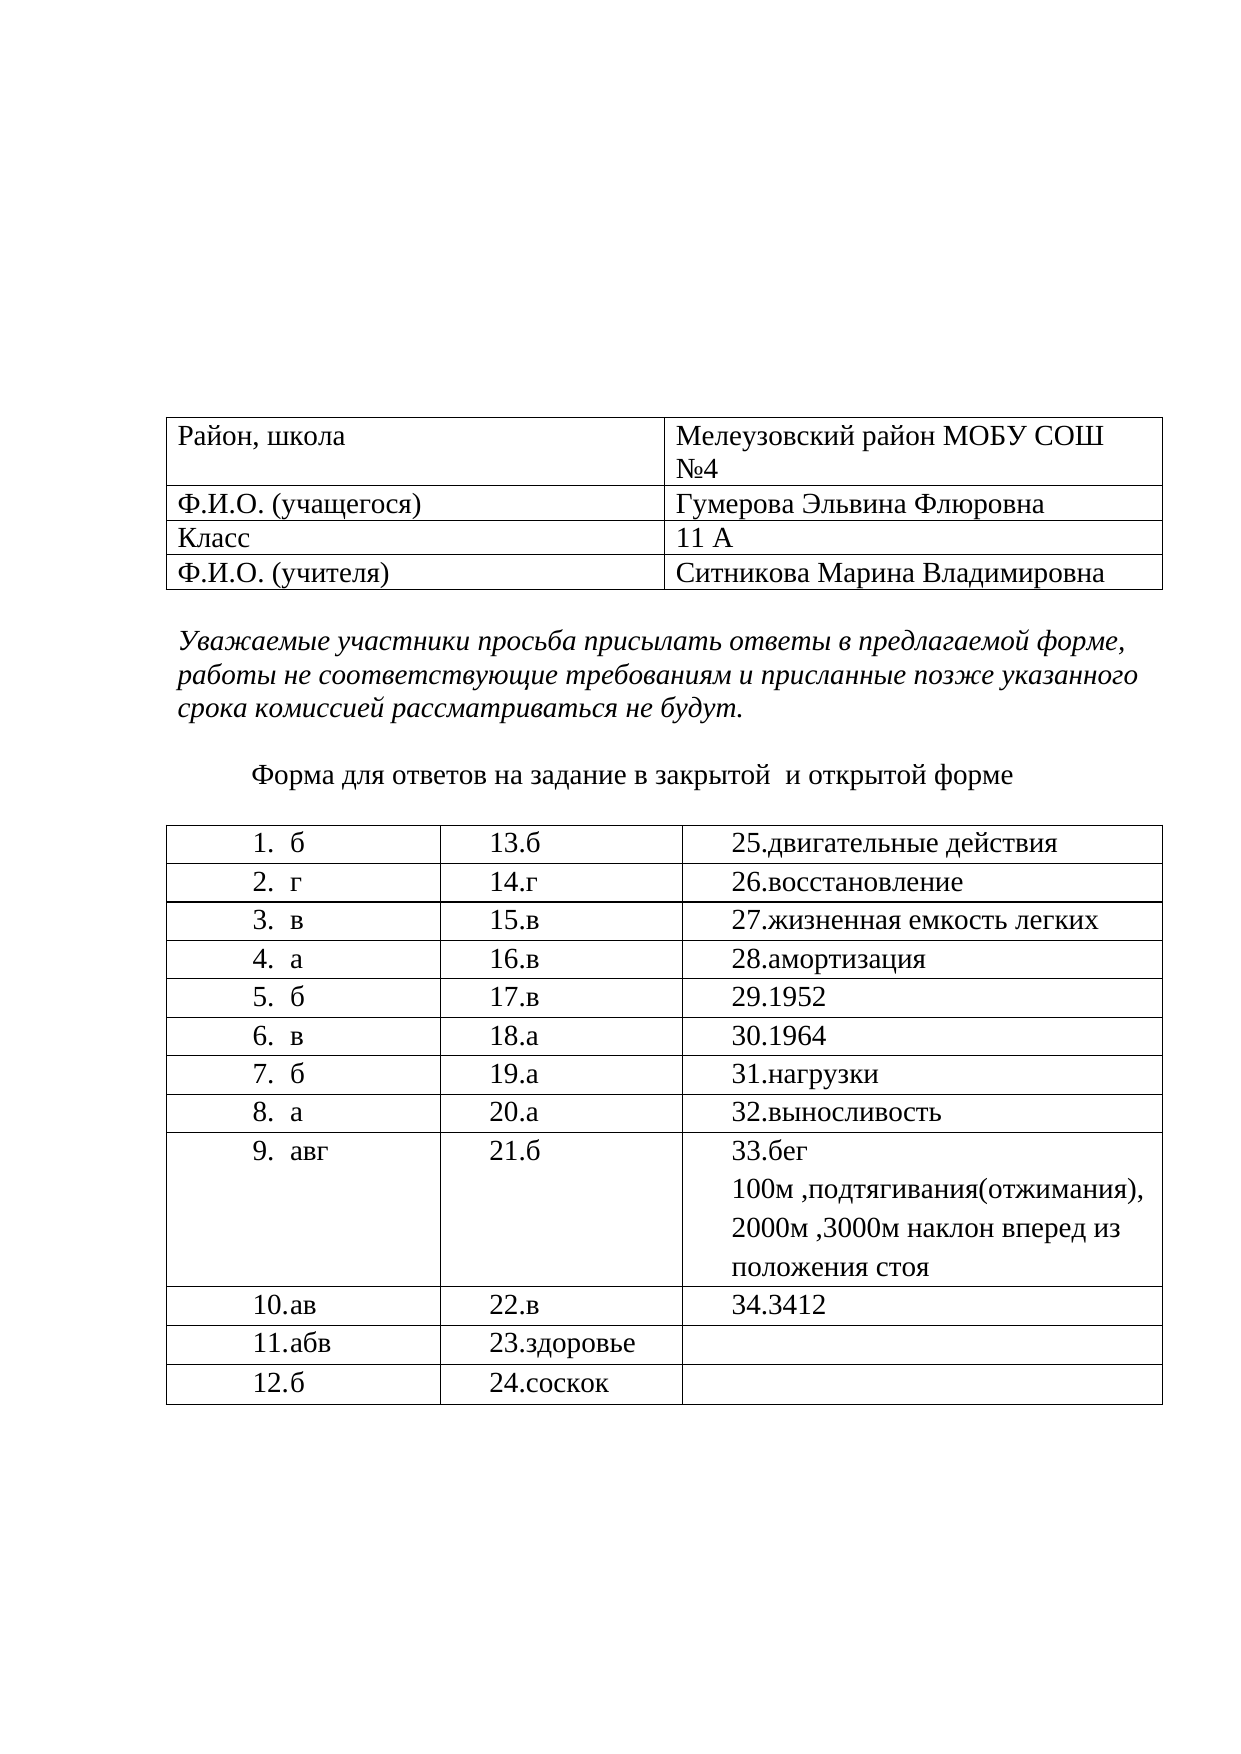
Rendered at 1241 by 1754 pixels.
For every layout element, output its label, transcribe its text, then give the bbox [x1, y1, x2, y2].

table_cell 19.а [441, 1056, 682, 1093]
table_header Район, школа [167, 418, 664, 485]
table_cell 14.г [441, 864, 682, 901]
table_cell Ф.И.О. (учащегося) [167, 486, 664, 519]
table_cell ав [167, 1287, 440, 1324]
table_cell [683, 1326, 1162, 1364]
table_cell 31.нагрузки [683, 1056, 1162, 1093]
table_cell 27.жизненная емкость легких [683, 903, 1162, 940]
table_cell 23.здоровье [441, 1326, 682, 1364]
table_cell 34.3412 [683, 1287, 1162, 1324]
table_cell б [167, 1365, 440, 1404]
table_cell 32.выносливость [683, 1095, 1162, 1132]
table_cell б [167, 1056, 440, 1093]
table_header 25.двигательные действия [683, 826, 1162, 863]
table_cell в [167, 1018, 440, 1055]
table_header Мелеузовский район МОБУ СОШ №4 [665, 418, 1162, 485]
table_header 13.б [441, 826, 682, 863]
table_cell [683, 1365, 1162, 1404]
table_cell 21.б [441, 1133, 682, 1286]
table_cell б [167, 979, 440, 1017]
table_cell 29.1952 [683, 979, 1162, 1017]
table_cell 33.бег 100м ,подтягивания(отжимания),2000м ,3000м наклон вперед из положения стоя [683, 1133, 1162, 1286]
table_cell 18.а [441, 1018, 682, 1055]
table_cell а [167, 941, 440, 978]
table_cell 30.1964 [683, 1018, 1162, 1055]
table_cell 20.а [441, 1095, 682, 1132]
text Форма для ответов на задание в закрытой и открытой форме [177, 757, 1152, 791]
table_cell 15.в [441, 903, 682, 940]
table_cell в [167, 903, 440, 940]
table_cell 17.в [441, 979, 682, 1017]
table_cell Гумерова Эльвина Флюровна [665, 486, 1162, 519]
table_cell авг [167, 1133, 440, 1286]
table_cell 26.восстановление [683, 864, 1162, 901]
table_cell абв [167, 1326, 440, 1364]
table_cell 28.амортизация [683, 941, 1162, 978]
table_header б [167, 826, 440, 863]
table_cell Ф.И.О. (учителя) [167, 555, 664, 589]
table_cell 11 А [665, 521, 1162, 554]
text Уважаемые участники просьба присылать ответы в предлагаемой форме, работы не соответствующие требованиям и присланные позже указанного срока комиссией рассматриваться не будут. [177, 623, 1152, 724]
table_cell 22.в [441, 1287, 682, 1324]
table_cell 16.в [441, 941, 682, 978]
table_cell 24.соскок [441, 1365, 682, 1404]
table_cell г [167, 864, 440, 901]
table_cell а [167, 1095, 440, 1132]
table_cell Ситникова Марина Владимировна [665, 555, 1162, 589]
table_cell Класс [167, 521, 664, 554]
